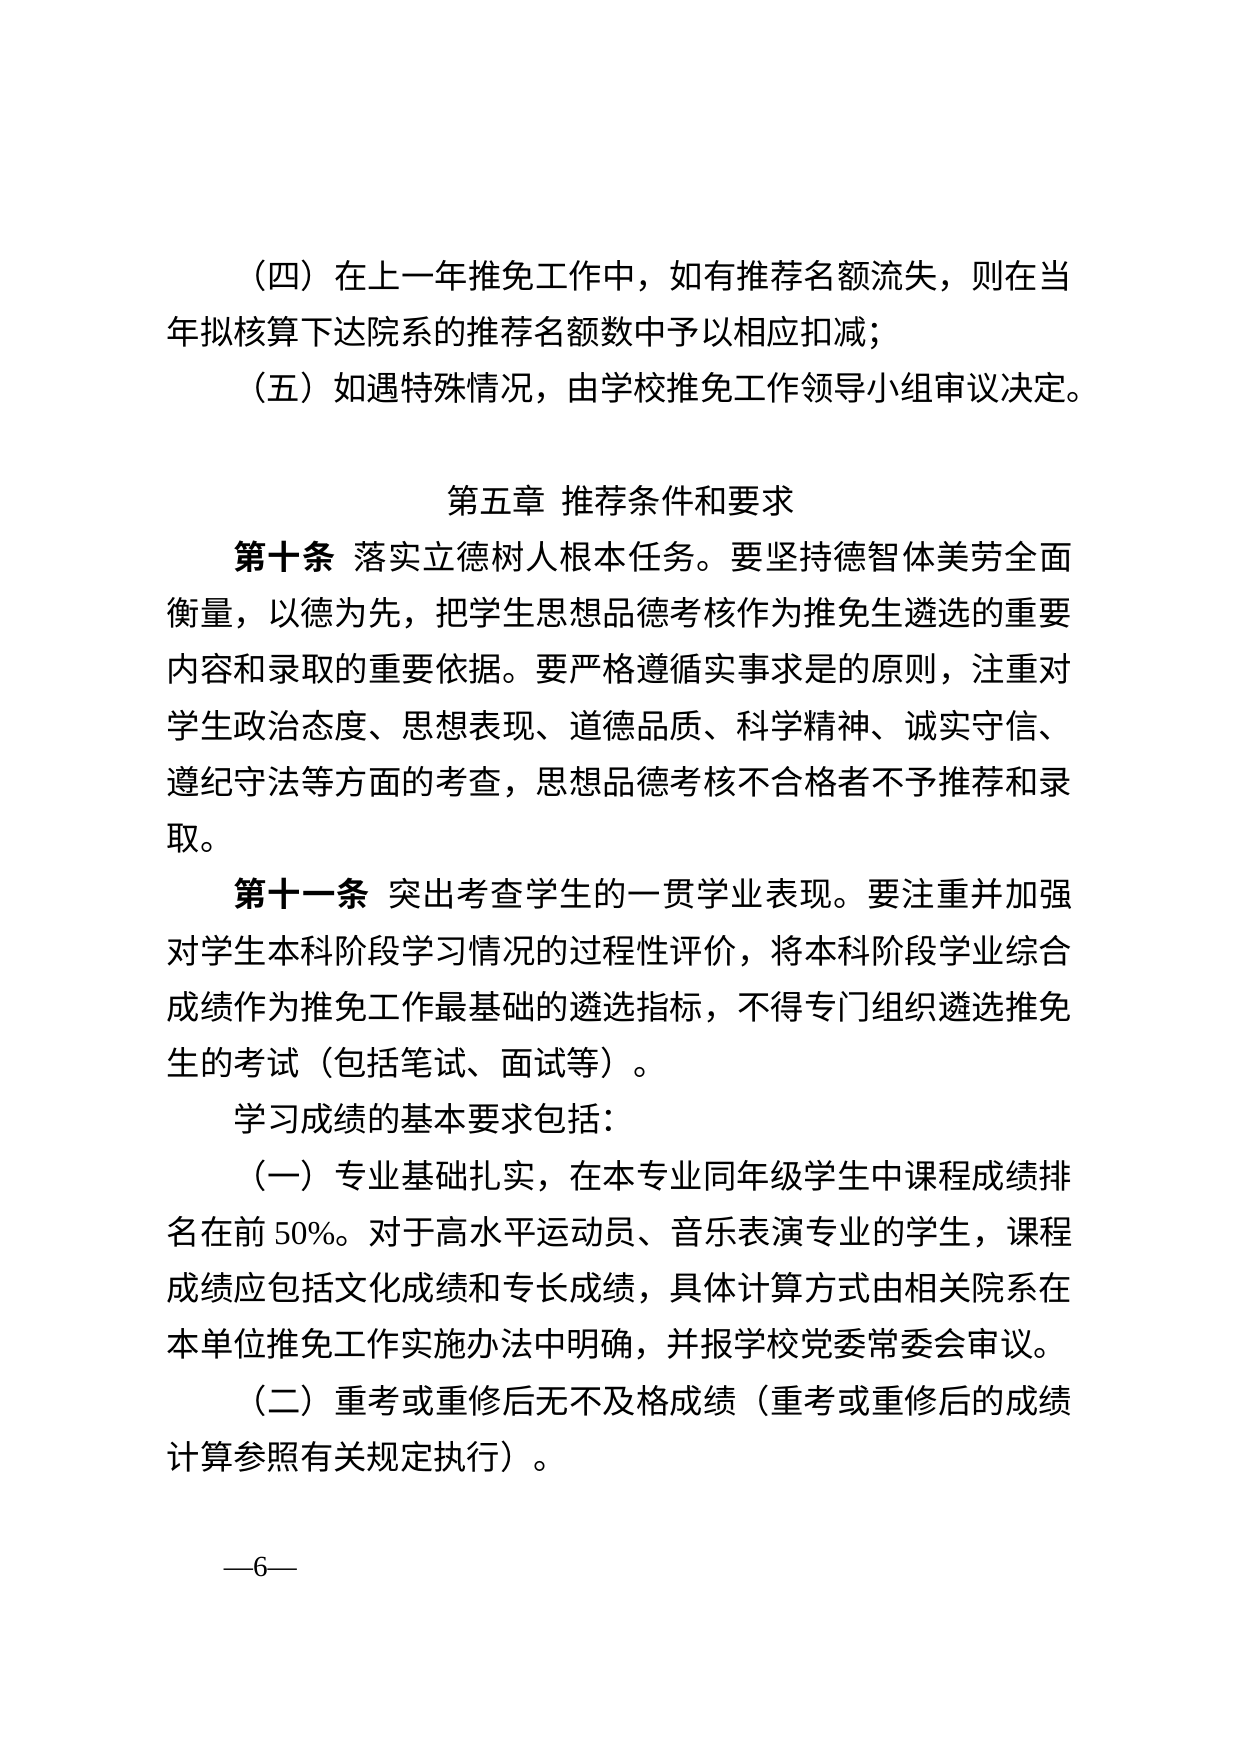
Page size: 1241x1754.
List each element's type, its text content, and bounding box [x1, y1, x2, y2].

text （一）专业基础扎实，在本专业同年级学生中课程成绩排名在前50%。对于高水平运动员、音乐表演专业的学生，课程成绩应包括文化成绩和专长成绩，具体计算方式由相关院系在本单位推免工作实施办法中明确，并报学校党委常委会审议。 [167, 1141, 1074, 1366]
text 学习成绩的基本要求包括： [167, 1085, 1074, 1141]
text （五）如遇特殊情况，由学校推免工作领导小组审议决定。 [167, 354, 1074, 410]
text （二）重考或重修后无不及格成绩（重考或重修后的成绩计算参照有关规定执行）。 [167, 1366, 1074, 1479]
text 第五章 推荐条件和要求 [167, 466, 1074, 523]
text （四）在上一年推免工作中，如有推荐名额流失，则在当年拟核算下达院系的推荐名额数中予以相应扣减； [167, 241, 1074, 354]
text 第十条 落实立德树人根本任务。要坚持德智体美劳全面衡量，以德为先，把学生思想品德考核作为推免生遴选的重要内容和录取的重要依据。要严格遵循实事求是的原则，注重对学生政治态度、思想表现、道德品质、科学精神、诚实守信、遵纪守法等方面的考查，思想品德考核不合格者不予推荐和录取。 [167, 523, 1074, 860]
text 第十一条 突出考查学生的一贯学业表现。要注重并加强对学生本科阶段学习情况的过程性评价，将本科阶段学业综合成绩作为推免工作最基础的遴选指标，不得专门组织遴选推免生的考试（包括笔试、面试等）。 [167, 860, 1074, 1085]
